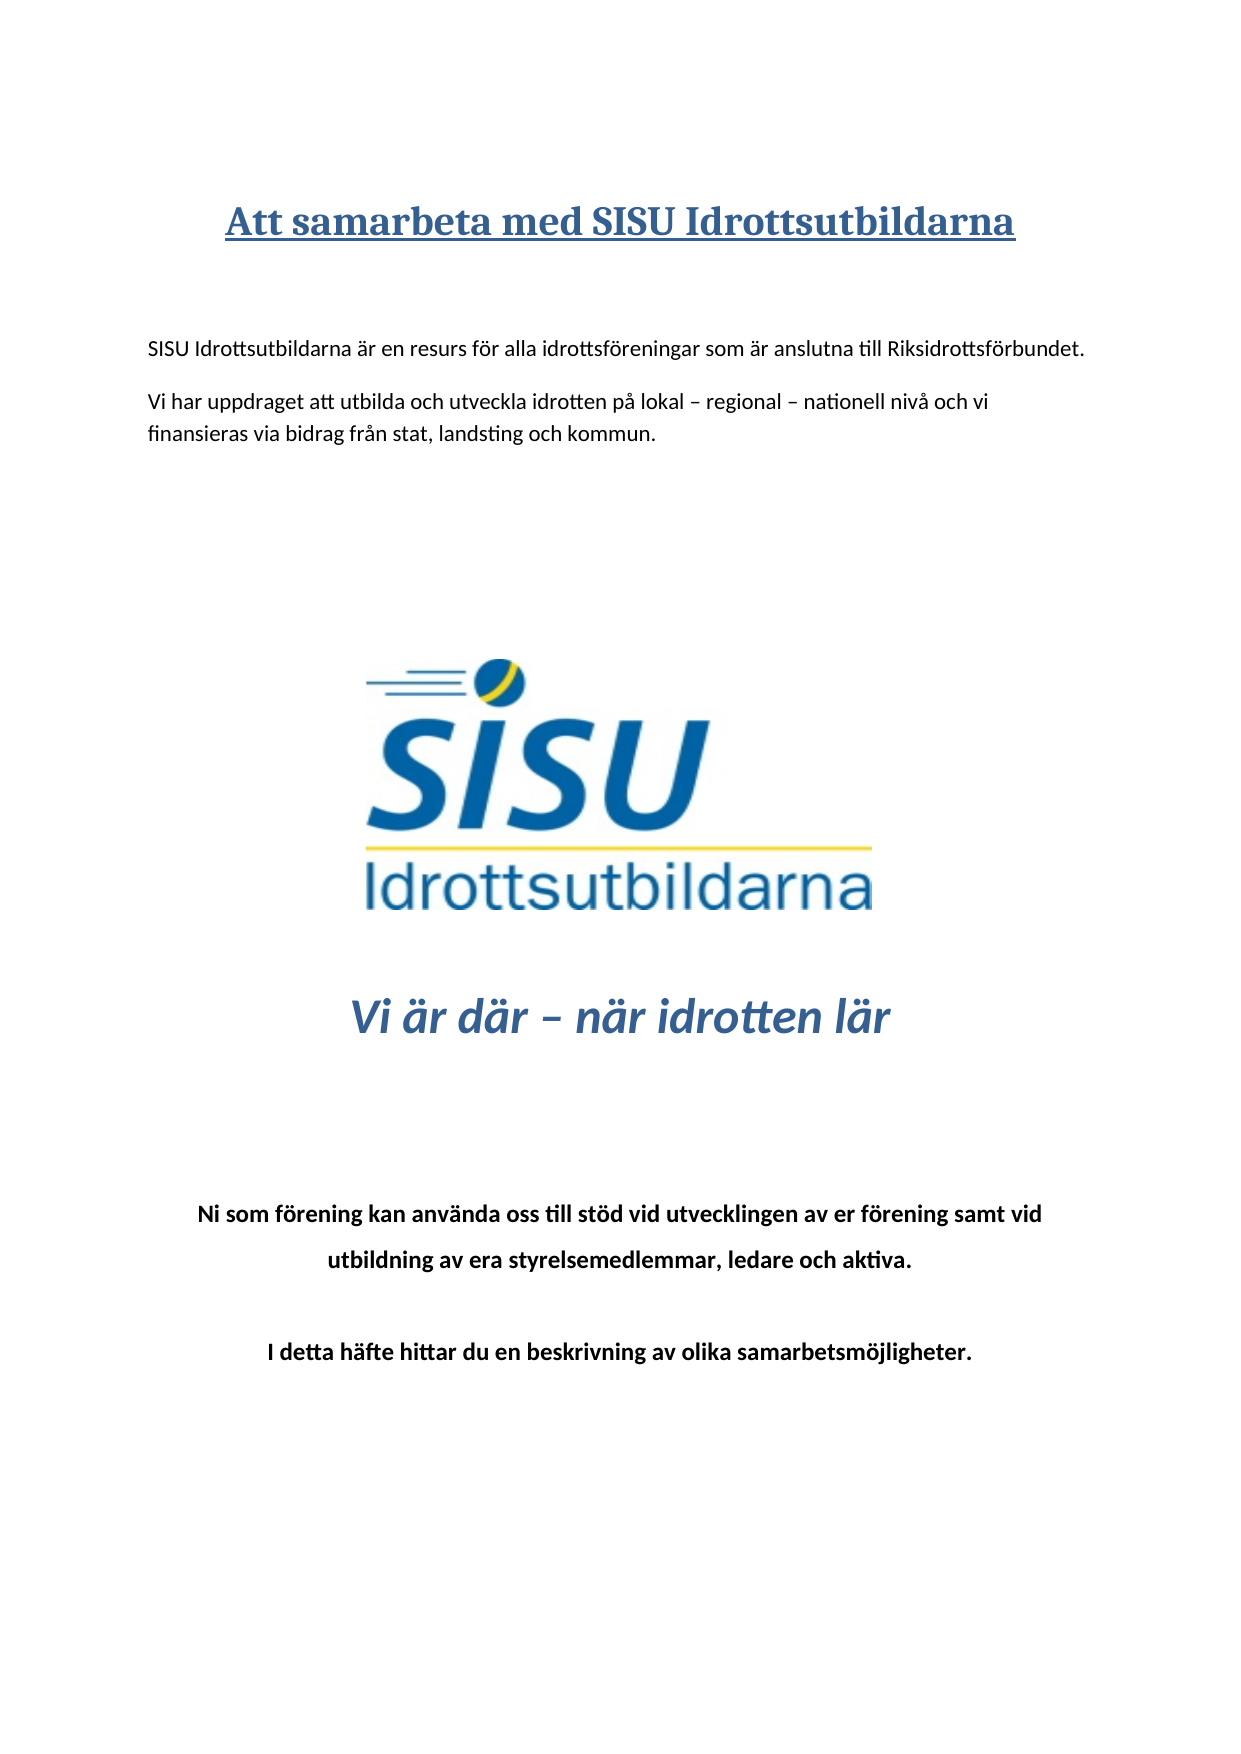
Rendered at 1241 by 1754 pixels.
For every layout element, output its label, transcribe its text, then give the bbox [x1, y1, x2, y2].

subtitle Att samarbeta med SISU Idrottsutbildarna [148, 198, 1093, 246]
text Vi är där – när idrotten lär [148, 985, 1093, 1046]
picture [365, 659, 872, 910]
text Vi har uppdraget att utbilda och utveckla idrotten på lokal – regional – nationell nivå och vi finansieras via bidrag från stat, landsting och kommun. [148, 387, 1093, 447]
text SISU Idrottsutbildarna är en resurs för alla idrottsföreningar som är anslutna till Riksidrottsförbundet. [148, 334, 1093, 362]
text I detta häfte hittar du en beskrivning av olika samarbetsmöjligheter. [148, 1336, 1093, 1366]
text Ni som förening kan använda oss till stöd vid utvecklingen av er förening samt vid utbildning av era styrelsemedlemmar, ledare och aktiva. [148, 1199, 1093, 1275]
